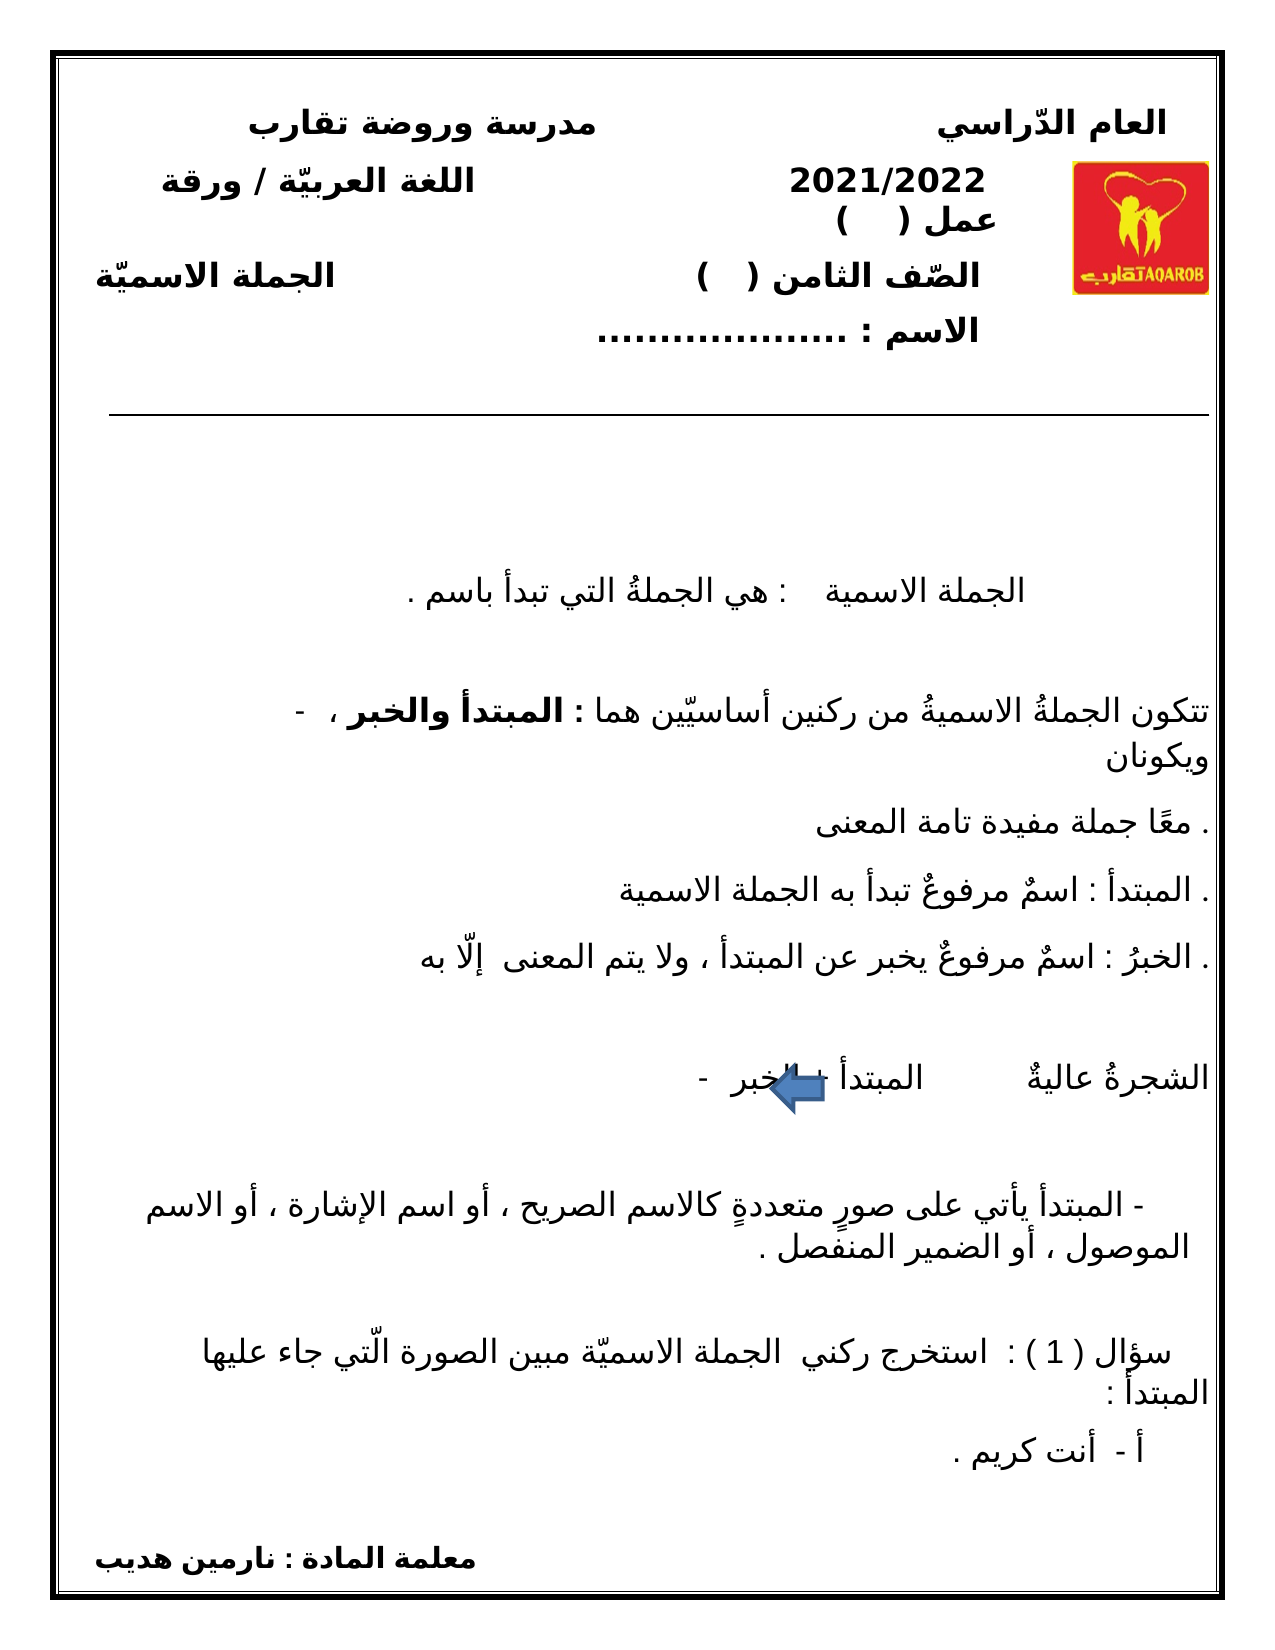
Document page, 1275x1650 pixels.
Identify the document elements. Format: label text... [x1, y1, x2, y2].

text معًا جملة مفيدة تامة المعنى . [112, 801, 1209, 842]
text الخبرُ : اسمٌ مرفوعٌ يخبر عن المبتدأ ، ولا يتم المعنى إلّا به . [112, 936, 1209, 977]
text الاسم : .................... [108, 312, 1034, 416]
text - الشجرةُ عاليةٌ المبتدأ + الخبر [112, 1057, 1209, 1098]
text أ - أنت كريم . [94, 1431, 1209, 1470]
text المبتدأ : اسمٌ مرفوعٌ تبدأ به الجملة الاسمية . [112, 869, 1209, 909]
table_header [1034, 162, 1221, 510]
text الصّف الثامن ( ) الجملة الاسميّة [84, 256, 1034, 295]
text سؤال ( 1 ) : استخرج ركني الجملة الاسميّة مبين الصورة الّتي جاء عليها المبتدأ : [94, 1332, 1209, 1412]
picture [1072, 161, 1210, 295]
text 2021/2022 اللغة العربيّة / ورقة عمل ( ) [108, 162, 1034, 239]
text الجملة الاسمية : هي الجملةُ التي تبدأ باسم . [94, 571, 1172, 609]
text العام الدّراسي مدرسة وروضة تقارب [108, 103, 1192, 142]
text - المبتدأ يأتي على صورٍ متعددةٍ كالاسم الصريح ، أو اسم الإشارة ، أو الاسم الموصول ، أو الضمير المنفصل . [94, 1185, 1191, 1265]
text - تتكون الجملةُ الاسميةُ من ركنين أساسيّين هما : المبتدأ والخبر ، ويكونان [112, 690, 1209, 775]
